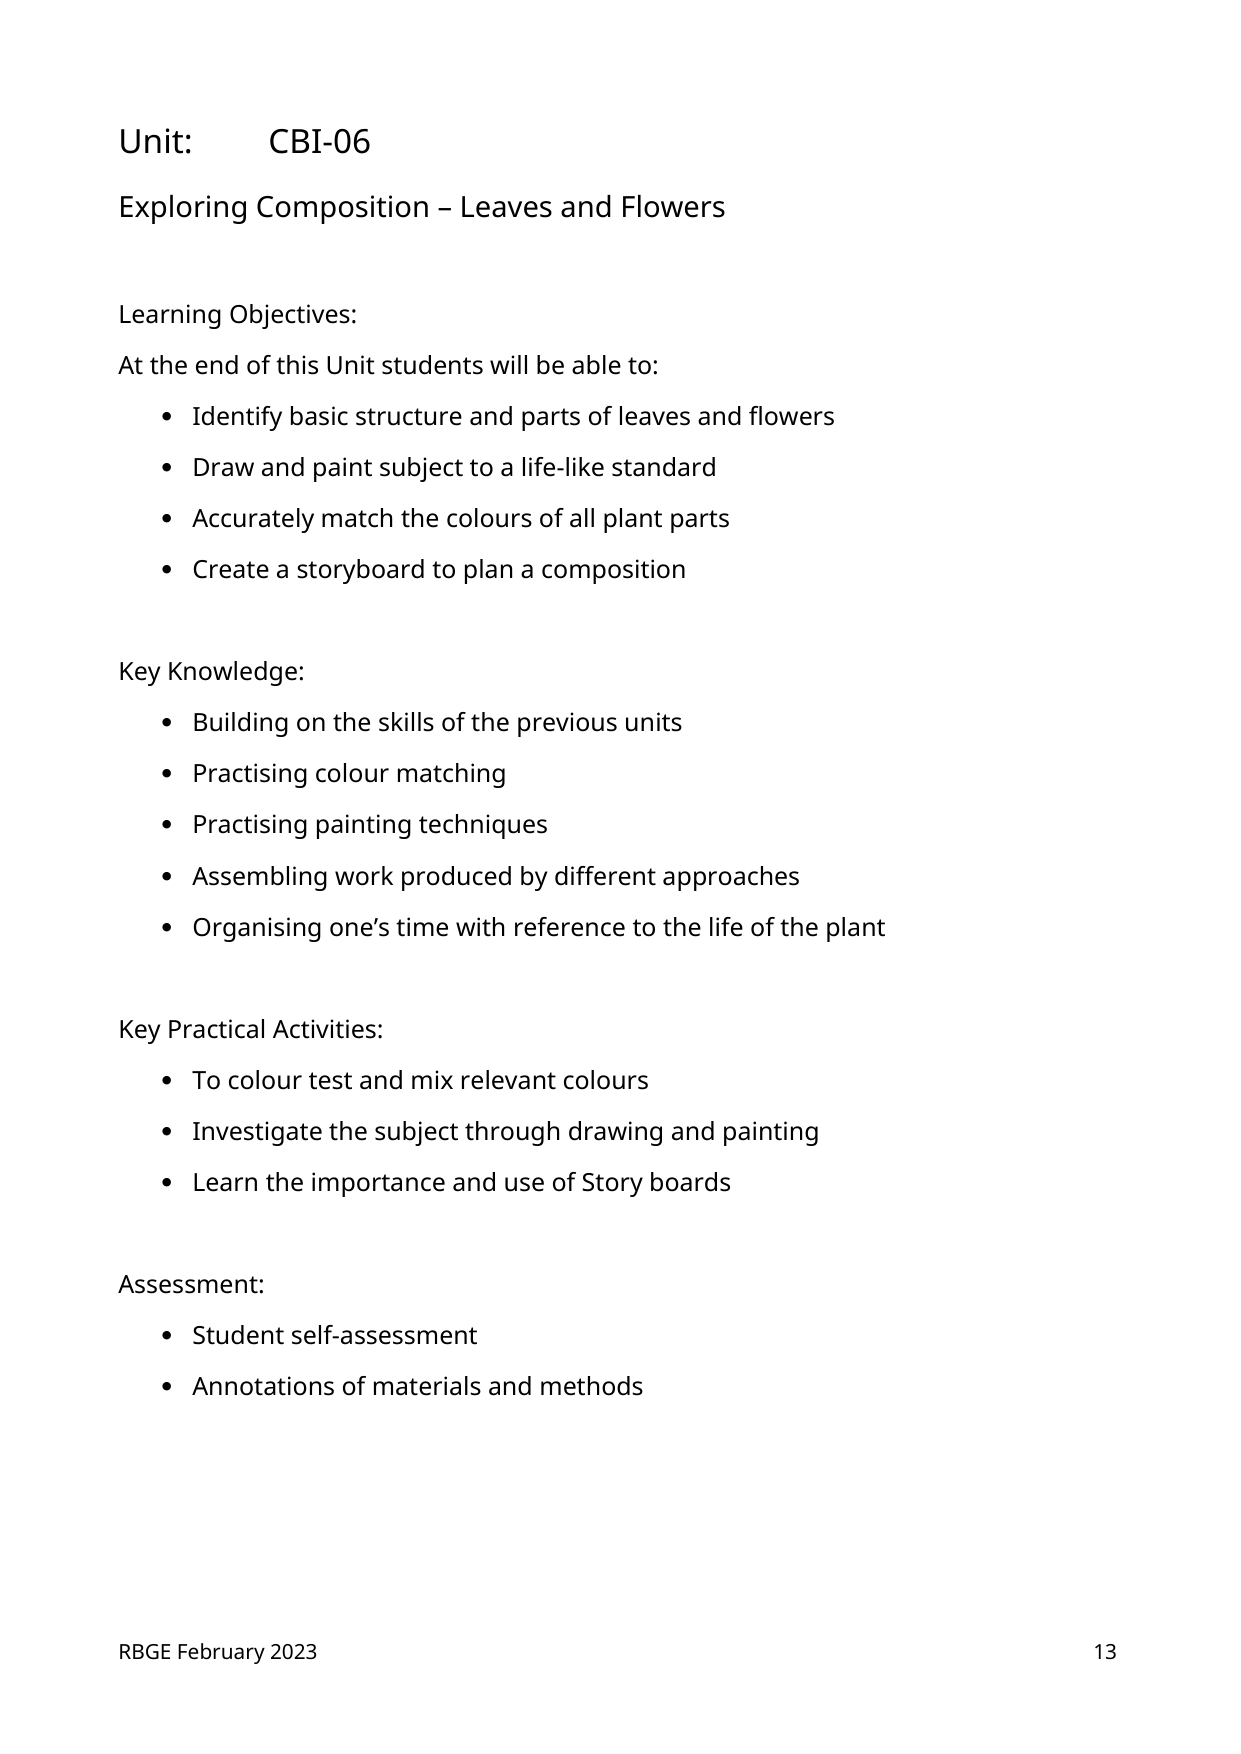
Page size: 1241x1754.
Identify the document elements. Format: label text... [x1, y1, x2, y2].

list Practising painting techniques [162, 807, 1133, 841]
subtitle Unit: CBI-06 [118, 118, 1137, 163]
list Identify basic structure and parts of leaves and flowers [162, 399, 1133, 433]
list Investigate the subject through drawing and painting [162, 1113, 1133, 1147]
text Key Knowledge: [118, 654, 1137, 688]
text At the end of this Unit students will be able to: [118, 348, 1137, 382]
list Accurately match the colours of all plant parts [162, 501, 1133, 535]
text Assessment: [118, 1267, 1137, 1301]
list Student self-assessment [162, 1318, 1133, 1352]
list Draw and paint subject to a life-like standard [162, 450, 1133, 484]
list Learn the importance and use of Story boards [162, 1164, 1133, 1198]
subtitle Exploring Composition – Leaves and Flowers [118, 186, 1137, 226]
text Key Practical Activities: [118, 1011, 1137, 1045]
list Annotations of materials and methods [162, 1369, 1133, 1403]
list Organising one’s time with reference to the life of the plant [162, 909, 1133, 943]
list Assembling work produced by different approaches [162, 858, 1133, 892]
list To colour test and mix relevant colours [162, 1062, 1133, 1096]
text Learning Objectives: [118, 297, 1137, 331]
list Building on the skills of the previous units [162, 705, 1133, 739]
list Create a storyboard to plan a composition [162, 552, 1133, 586]
list Practising colour matching [162, 756, 1133, 790]
